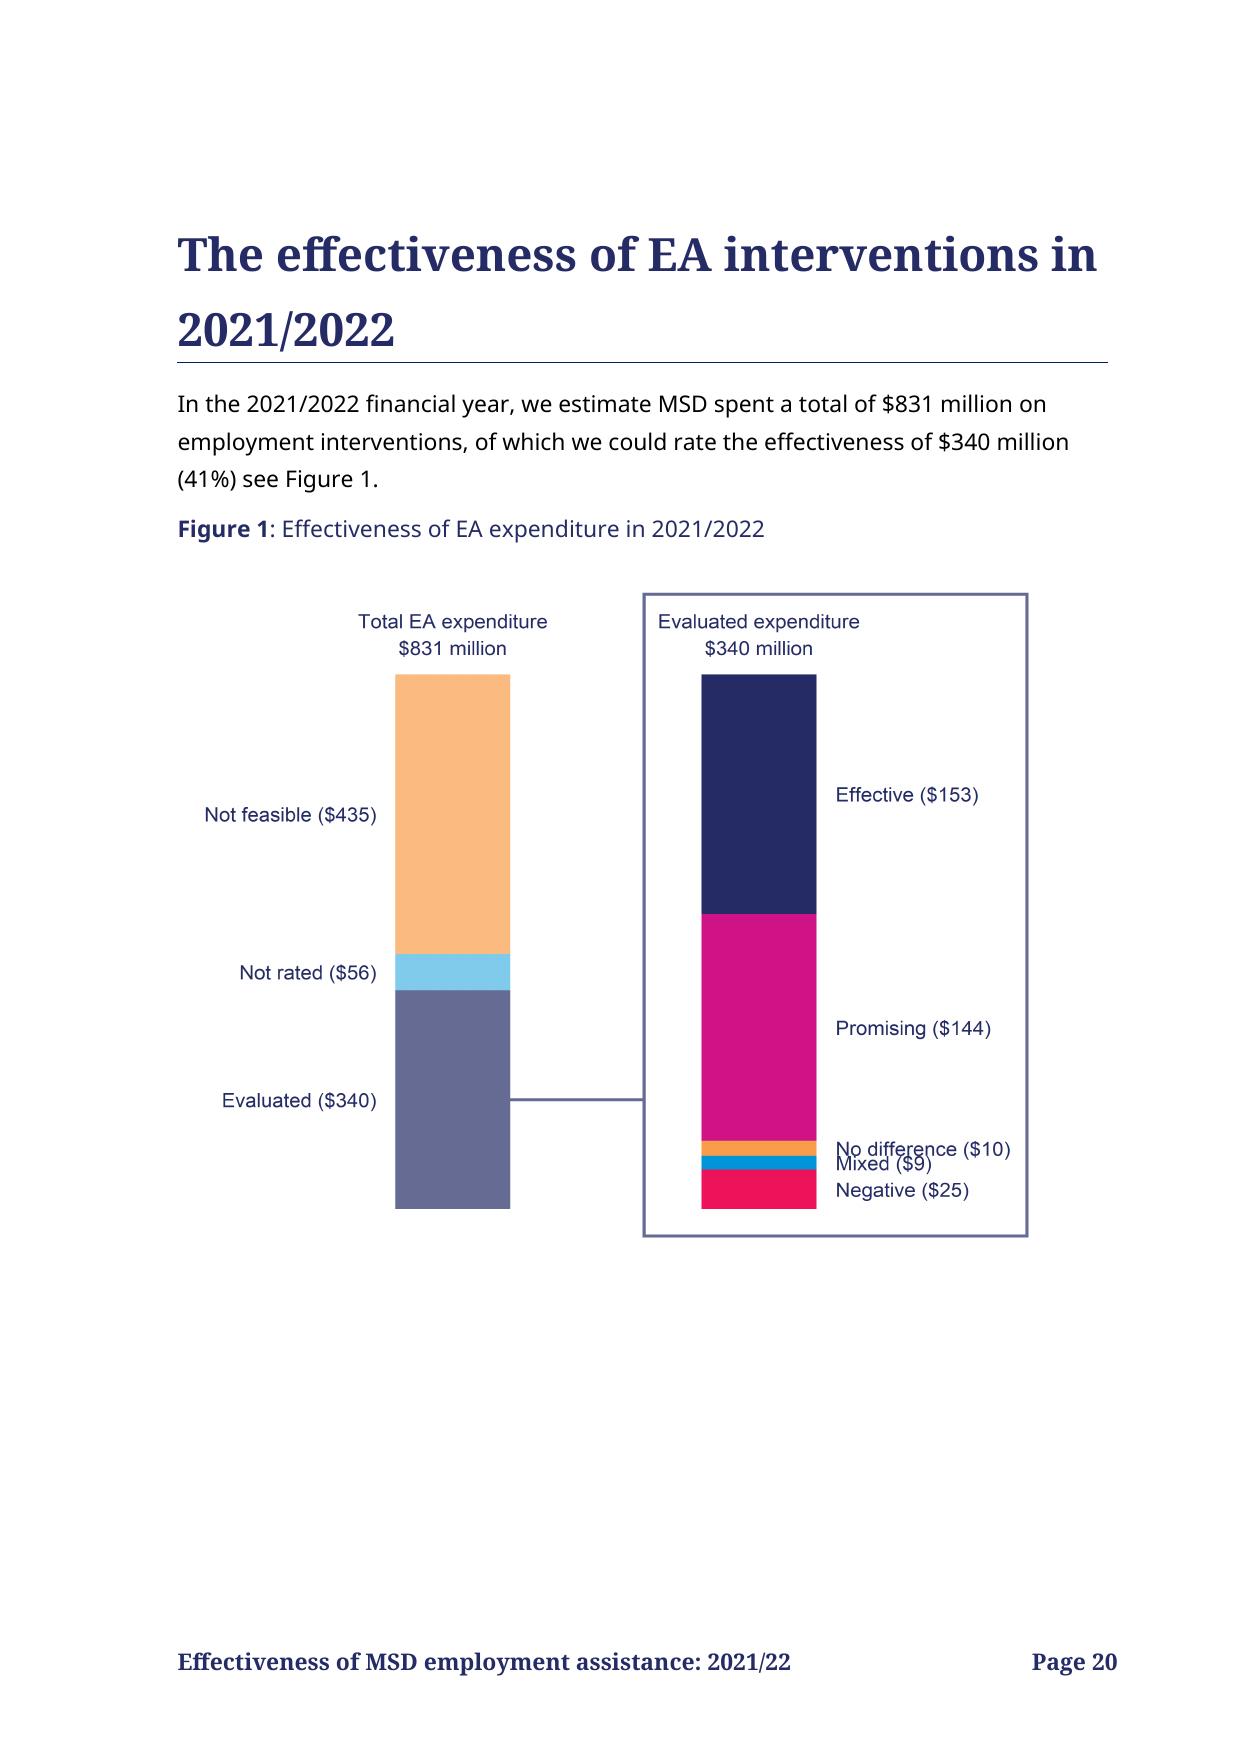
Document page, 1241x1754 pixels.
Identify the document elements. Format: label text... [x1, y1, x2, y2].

picture [183, 563, 1067, 1268]
text In the 2021/2022 financial year, we estimate MSD spent a total of $831 million on employment interventions, of which we could rate the effectiveness of $340 million (41%) see Figure 1. [177, 388, 1108, 494]
subtitle The effectiveness of EA interventions in 2021/2022 [177, 223, 1108, 362]
text Figure 1: Effectiveness of EA expenditure in 2021/2022 [177, 513, 1108, 544]
